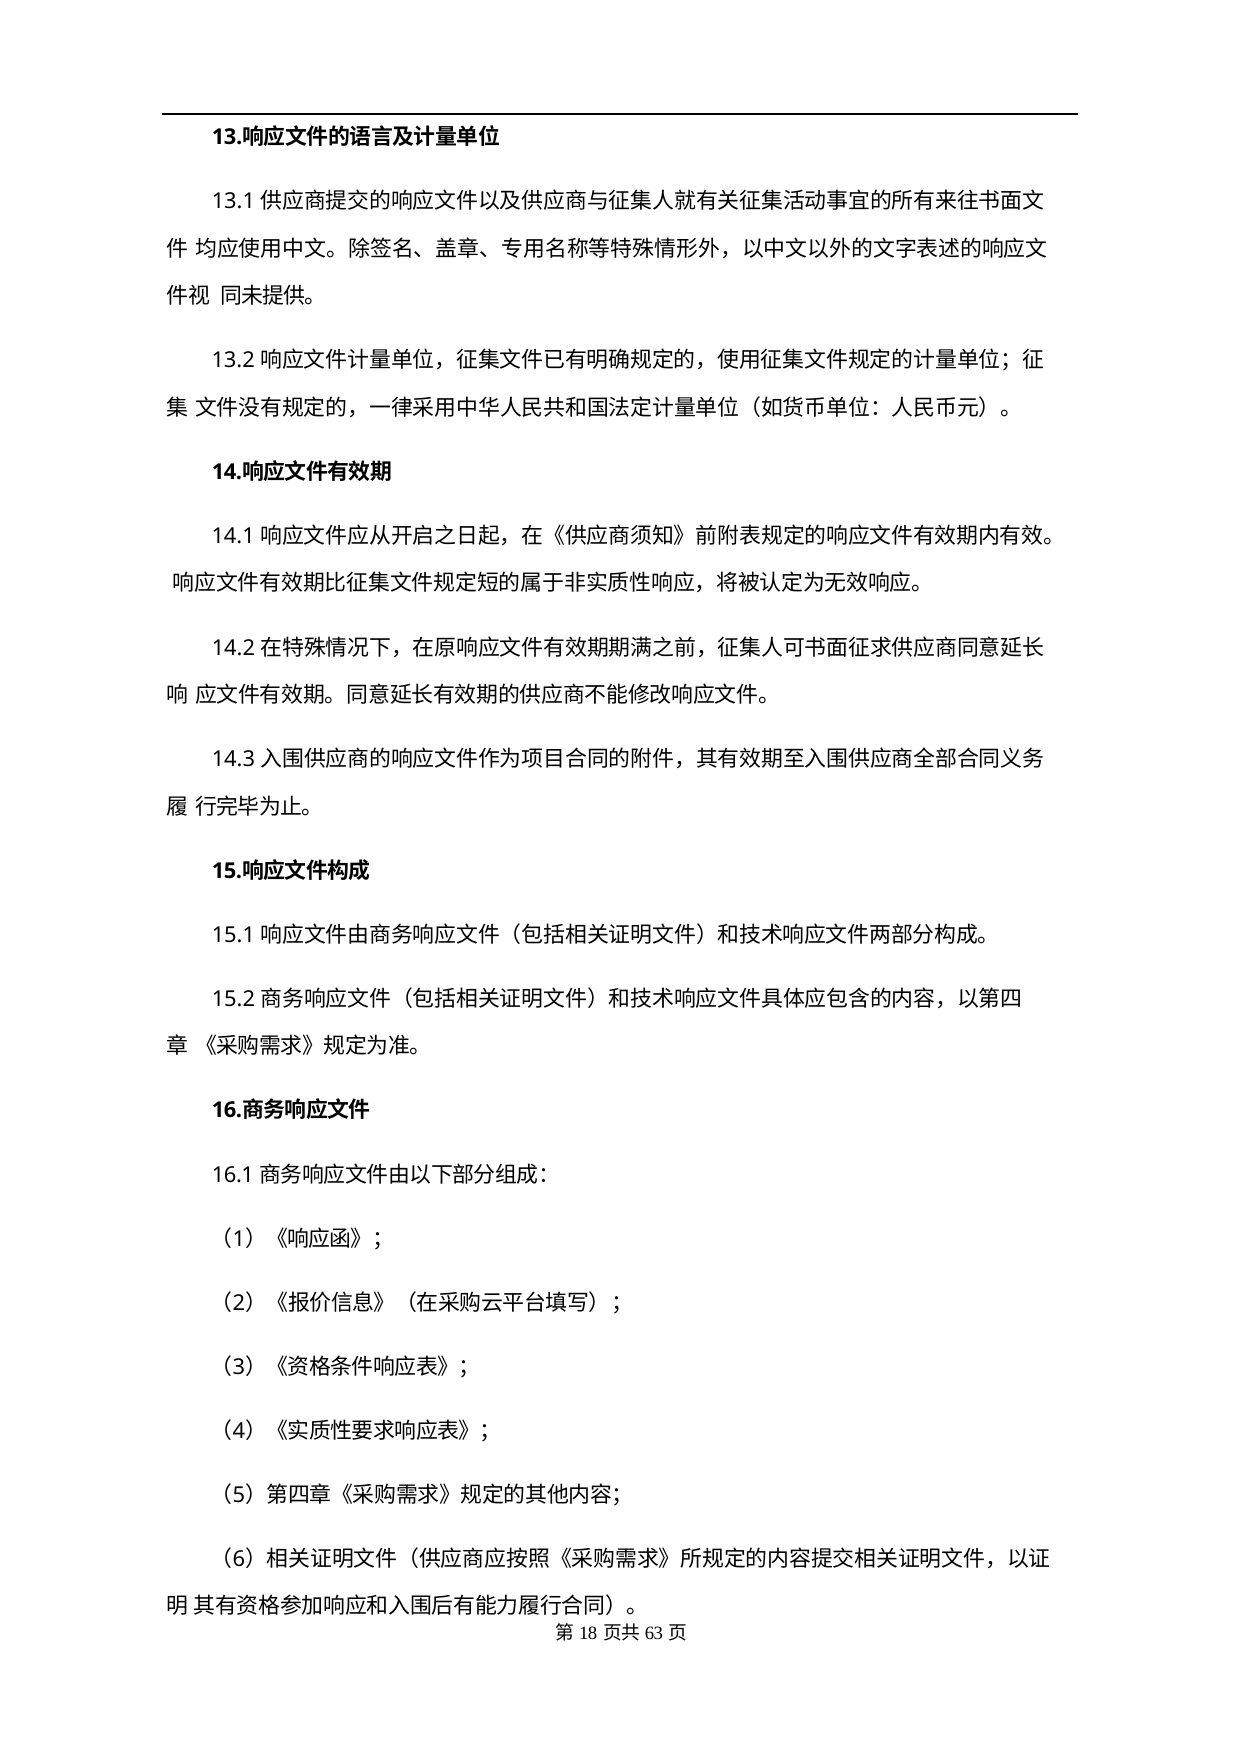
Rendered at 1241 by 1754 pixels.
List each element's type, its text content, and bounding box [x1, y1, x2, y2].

text （3）《资格条件响应表》； [211, 1349, 1078, 1381]
text 14.1 响应文件应从开启之日起，在《供应商须知》前附表规定的响应文件有效期内有效。 响应文件有效期比征集文件规定短的属于非实质性响应，将被认定为无效响应。 [167, 518, 1056, 597]
text （2）《报价信息》（在采购云平台填写）； [211, 1284, 1078, 1316]
text 14.2 在特殊情况下，在原响应文件有效期期满之前，征集人可书面征求供应商同意延长响 应文件有效期。同意延长有效期的供应商不能修改响应文件。 [166, 629, 1059, 709]
text 13.1 供应商提交的响应文件以及供应商与征集人就有关征集活动事宜的所有来往书面文件 均应使用中文。除签名、盖章、专用名称等特殊情形外，以中文以外的文字表述的响应文件视 同未提供。 [166, 183, 1059, 310]
text 15.响应文件构成 [212, 853, 1078, 884]
text （5）第四章《采购需求》规定的其他内容； [211, 1477, 1078, 1508]
text 16.商务响应文件 [212, 1092, 1078, 1124]
text 15.1 响应文件由商务响应文件（包括相关证明文件）和技术响应文件两部分构成。 [212, 917, 1078, 948]
text 13.2 响应文件计量单位，征集文件已有明确规定的，使用征集文件规定的计量单位；征集 文件没有规定的，一律采用中华人民共和国法定计量单位（如货币单位：人民币元）。 [166, 342, 1059, 421]
text （4）《实质性要求响应表》； [211, 1413, 1078, 1444]
text （1）《响应函》； [211, 1221, 1078, 1252]
text 13.响应文件的语言及计量单位 [212, 119, 1078, 151]
text 14.响应文件有效期 [212, 454, 1078, 486]
text 16.1 商务响应文件由以下部分组成： [212, 1157, 1078, 1188]
text （6）相关证明文件（供应商应按照《采购需求》所规定的内容提交相关证明文件，以证明 其有资格参加响应和入围后有能力履行合同）。 [166, 1541, 1068, 1620]
text 15.2 商务响应文件（包括相关证明文件）和技术响应文件具体应包含的内容，以第四章 《采购需求》规定为准。 [166, 981, 1037, 1060]
text 14.3 入围供应商的响应文件作为项目合同的附件，其有效期至入围供应商全部合同义务履 行完毕为止。 [167, 741, 1059, 820]
